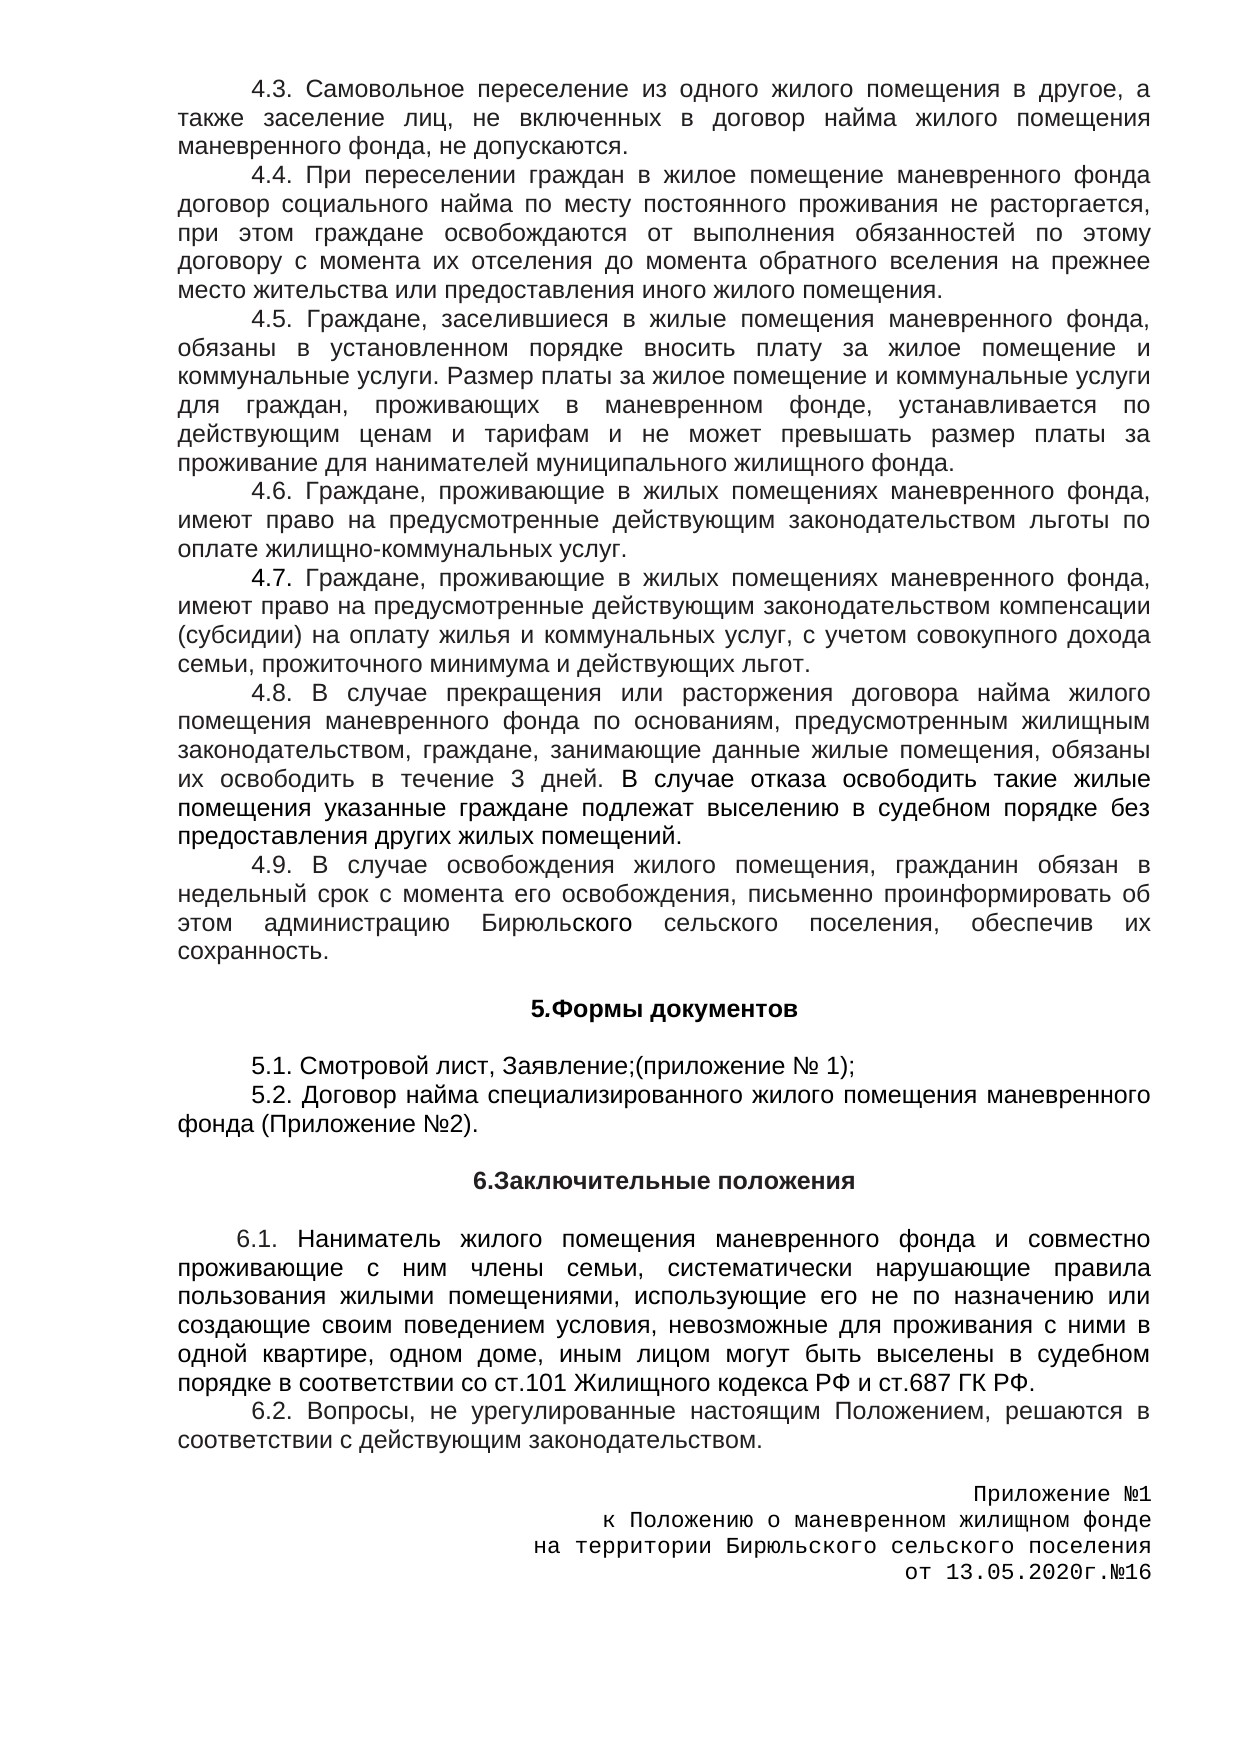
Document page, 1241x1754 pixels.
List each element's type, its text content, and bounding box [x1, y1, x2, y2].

text 6.1. Наниматель жилого помещения маневренного фонда и совместно проживающие с ним члены семьи, систематически нарушающие правила пользования жилыми помещениями, использующие его не по назначению или создающие своим поведением условия, невозможные для проживания с ними в одной квартире, одном доме, иным лицом могут быть выселены в судебном порядке в соответствии со ст.101 Жилищного кодекса РФ и ст.687 ГК РФ. [177, 1224, 1152, 1396]
text 4.7. Граждане, проживающие в жилых помещениях маневренного фонда, имеют право на предусмотренные действующим законодательством компенсации (субсидии) на оплату жилья и коммунальных услуг, с учетом совокупного дохода семьи, прожиточного минимума и действующих льгот. [177, 563, 1152, 678]
text на территории Бирюльского сельского поселения [177, 1534, 1152, 1560]
text 4.6. Граждане, проживающие в жилых помещениях маневренного фонда, имеют право на предусмотренные действующим законодательством льготы по оплате жилищно-коммунальных услуг. [177, 476, 1152, 563]
text 4.9. В случае освобождения жилого помещения, гражданин обязан в недельный срок с момента его освобождения, письменно проинформировать об этом администрацию Бирюльского сельского поселения, обеспечив их сохранность. [177, 850, 1152, 965]
text 6.2. Вопросы, не урегулированные настоящим Положением, решаются в соответствии с действующим законодательством. [177, 1396, 1152, 1454]
text 5.1. Смотровой лист, Заявление;(приложение № 1); [177, 1051, 1152, 1080]
text 5.Формы документов [177, 994, 1152, 1023]
text к Положению о маневренном жилищном фонде [177, 1508, 1152, 1534]
text 4.8. В случае прекращения или расторжения договора найма жилого помещения маневренного фонда по основаниям, предусмотренным жилищным законодательством, граждане, занимающие данные жилые помещения, обязаны их освободить в течение 3 дней. В случае отказа освободить такие жилые помещения указанные граждане подлежат выселению в судебном порядке без предоставления других жилых помещений. [177, 678, 1152, 850]
text 4.4. При переселении граждан в жилое помещение маневренного фонда договор социального найма по месту постоянного проживания не расторгается, при этом граждане освобождаются от выполнения обязанностей по этому договору с момента их отселения до момента обратного вселения на прежнее место жительства или предоставления иного жилого помещения. [177, 160, 1152, 304]
text 5.2. Договор найма специализированного жилого помещения маневренного фонда (Приложение №2). [177, 1080, 1152, 1138]
text Приложение №1 [177, 1483, 1152, 1508]
text 6.Заключительные положения [177, 1166, 1152, 1195]
text 4.3. Самовольное переселение из одного жилого помещения в другое, а также заселение лиц, не включенных в договор найма жилого помещения маневренного фонда, не допускаются. [177, 74, 1152, 160]
text от 13.05.2020г.№16 [177, 1560, 1152, 1586]
text 4.5. Граждане, заселившиеся в жилые помещения маневренного фонда, обязаны в установленном порядке вносить плату за жилое помещение и коммунальные услуги. Размер платы за жилое помещение и коммунальные услуги для граждан, проживающих в маневренном фонде, устанавливается по действующим ценам и тарифам и не может превышать размер платы за проживание для нанимателей муниципального жилищного фонда. [177, 304, 1152, 476]
